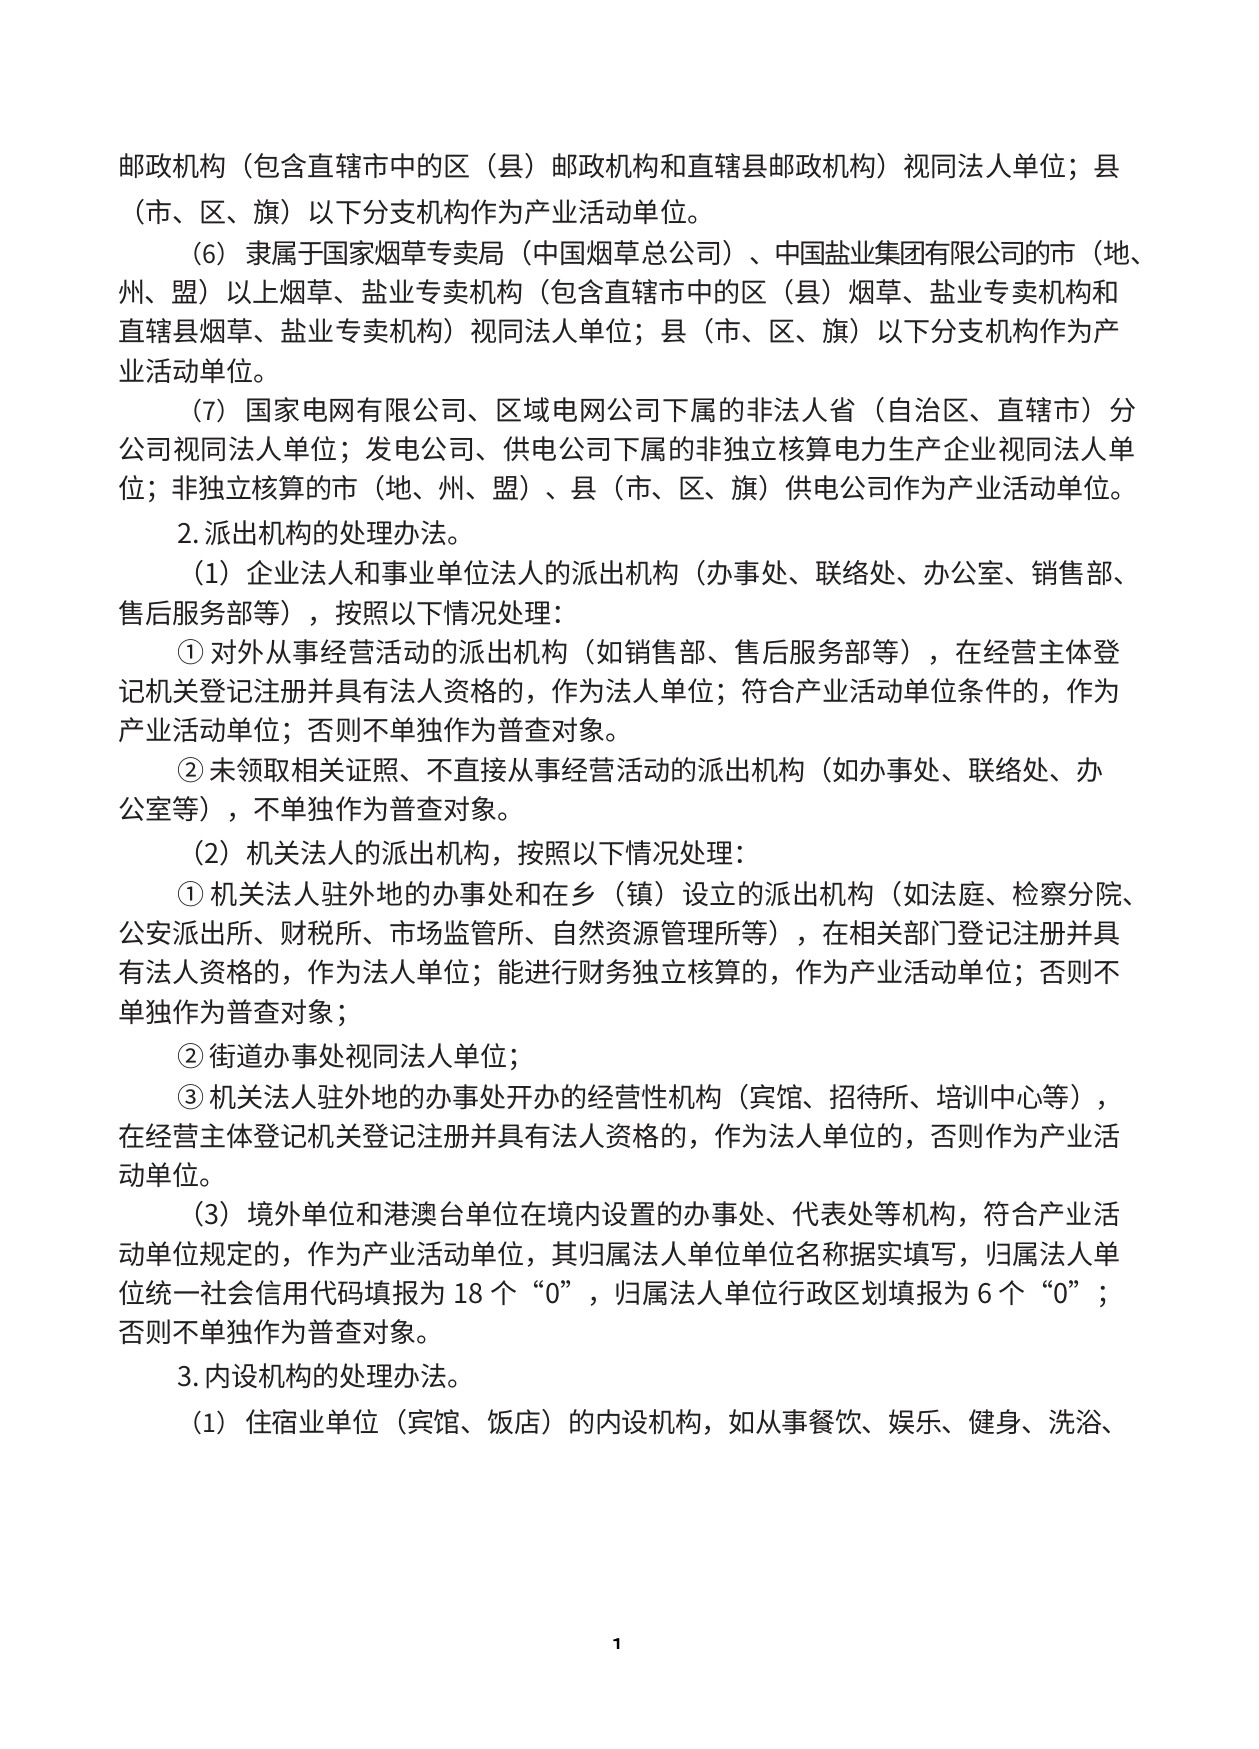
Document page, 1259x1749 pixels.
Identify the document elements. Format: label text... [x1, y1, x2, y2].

text ③机关法人驻外地的办事处开办的经营性机构（宾馆、招待所、培训中心等）， 在经营主体登记机关登记注册并具有法人资格的，作为法人单位的，否则作为产业活动单位。 [118, 1076, 1123, 1193]
list 隶属于国家烟草专卖局（中国烟草总公司）、中国盐业集团有限公司的市（地、州、盟）以上烟草、盐业专卖机构（包含直辖市中的区（县）烟草、盐业专卖机构和直辖县烟草、盐业专卖机构）视同法人单位；县（市、区、旗）以下分支机构作为产业活动单位。 [118, 232, 1136, 389]
list 内设机构的处理办法。 [177, 1350, 1164, 1396]
text （2）机关法人的派出机构，按照以下情况处理： [177, 827, 1164, 873]
list 国家电网有限公司、区域电网公司下属的非法人省（自治区、直辖市）分公司视同法人单位；发电公司、供电公司下属的非独立核算电力生产企业视同法人单位；非独立核算的市（地、州、盟）、县（市、区、旗）供电公司作为产业活动单位。 [118, 389, 1136, 507]
text ①机关法人驻外地的办事处和在乡（镇）设立的派出机构（如法庭、检察分院、公安派出所、财税所、市场监管所、自然资源管理所等），在相关部门登记注册并具有法人资格的，作为法人单位；能进行财务独立核算的，作为产业活动单位；否则不单独作为普查对象； [118, 873, 1123, 1030]
text （1）企业法人和事业单位法人的派出机构（办事处、联络处、办公室、销售部、售后服务部等），按照以下情况处理： [118, 552, 1141, 631]
text （3）境外单位和港澳台单位在境内设置的办事处、代表处等机构，符合产业活动单位规定的，作为产业活动单位，其归属法人单位单位名称据实填写，归属法人单位统一社会信用代码填报为 18 个“0”，归属法人单位行政区划填报为 6 个“0”； 否则不单独作为普查对象。 [118, 1193, 1123, 1350]
list 住宿业单位（宾馆、饭店）的内设机构，如从事餐饮、娱乐、健身、洗浴、 [177, 1396, 1164, 1442]
text ①对外从事经营活动的派出机构（如销售部、售后服务部等），在经营主体登记机关登记注册并具有法人资格的，作为法人单位；符合产业活动单位条件的，作为产业活动单位；否则不单独作为普查对象。 [118, 631, 1123, 749]
text ②街道办事处视同法人单位； [177, 1030, 1164, 1076]
text （市、区、旗）以下分支机构作为产业活动单位。 [118, 186, 1164, 232]
list 派出机构的处理办法。 [177, 507, 1164, 552]
text ②未领取相关证照、不直接从事经营活动的派出机构（如办事处、联络处、办公室等），不单独作为普查对象。 [118, 749, 1124, 827]
text 邮政机构（包含直辖市中的区（县）邮政机构和直辖县邮政机构）视同法人单位；县 [118, 140, 1164, 186]
